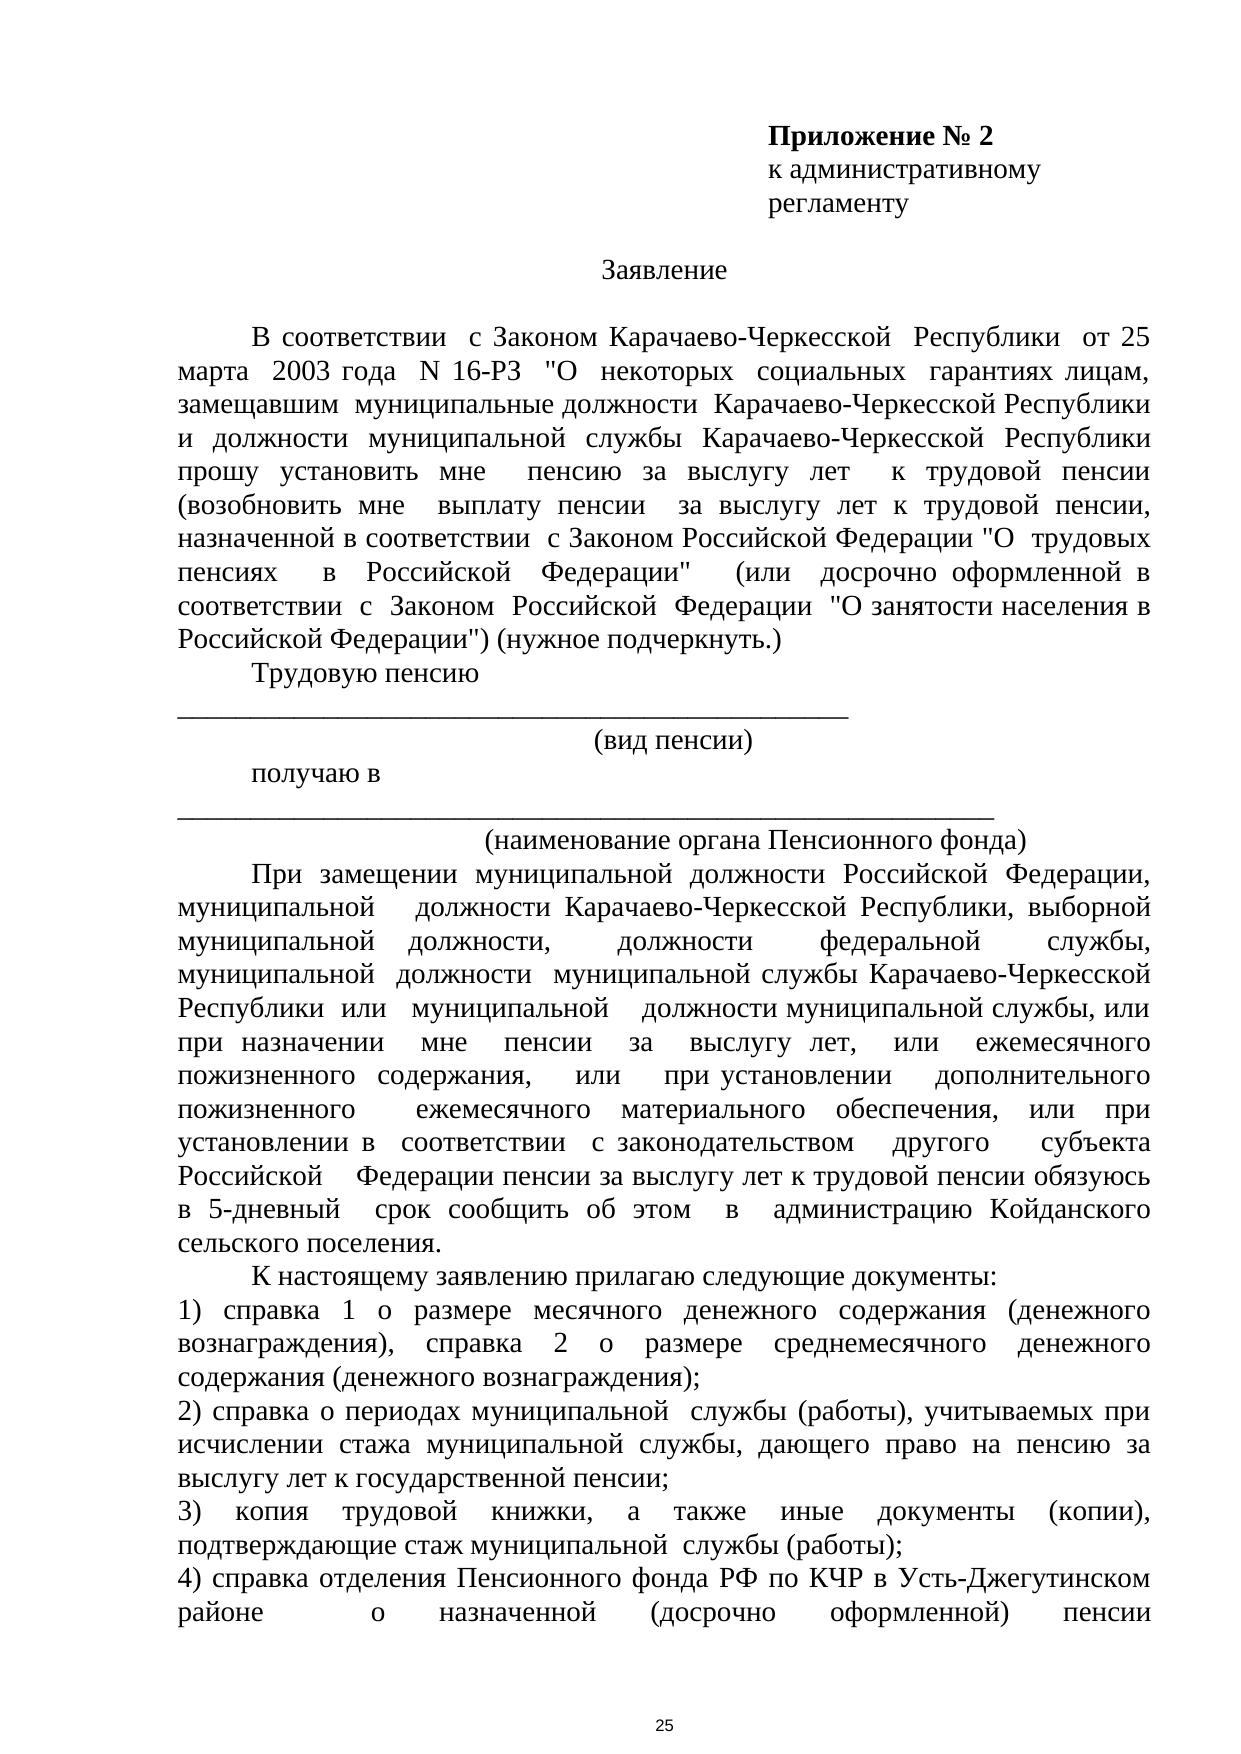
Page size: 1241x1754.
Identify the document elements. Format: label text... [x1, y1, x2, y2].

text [177, 1560, 1152, 1627]
text При замещении муниципальной должности Российской Федерации, муниципальной должности Карачаево-Черкесской Республики, выборной муниципальной должности, должности федеральной службы, муниципальной должности муниципальной службы Карачаево-Черкесской Республики или муниципальной должности муниципальной службы, или при назначении мне пенсии за выслугу лет, или ежемесячного пожизненного содержания, или при установлении дополнительного пожизненного ежемесячного материального обеспечения, или при установлении в соответствии с законодательством другого субъекта Российской Федерации пенсии за выслугу лет к трудовой пенсии обязуюсь в 5-дневный срок сообщить об этом в администрацию Койданского сельского поселения. [177, 856, 1152, 1258]
text 3) копия трудовой книжки, а также иные документы (копии), подтверждающие стаж муниципальной службы (работы); [177, 1493, 1152, 1560]
text получаю в ________________________________________________________ [177, 755, 1152, 822]
text к административному регламенту [768, 152, 1152, 219]
text 2) справка о периодах муниципальной службы (работы), учитываемых при исчислении стажа муниципальной службы, дающего право на пенсию за выслугу лет к государственной пенсии; [177, 1393, 1152, 1493]
text Трудовую пенсию ______________________________________________ [177, 655, 1152, 722]
text В соответствии с Законом Карачаево-Черкесской Республики от 25 марта 2003 года N 16-РЗ "О некоторых социальных гарантиях лицам, замещавшим муниципальные должности Карачаево-Черкесской Республики и должности муниципальной службы Карачаево-Черкесской Республики прошу установить мне пенсию за выслугу лет к трудовой пенсии (возобновить мне выплату пенсии за выслугу лет к трудовой пенсии, назначенной в соответствии с Законом Российской Федерации "О трудовых пенсиях в Российской Федерации" (или досрочно оформленной в соответствии с Законом Российской Федерации "О занятости населения в Российской Федерации") (нужное подчеркнуть.) [177, 319, 1152, 655]
text К настоящему заявлению прилагаю следующие документы: [177, 1258, 1152, 1292]
text (наименование органа Пенсионного фонда) [177, 822, 1152, 856]
text 1) справка 1 о размере месячного денежного содержания (денежного вознаграждения), справка 2 о размере среднемесячного денежного содержания (денежного вознаграждения); [177, 1292, 1152, 1393]
text (вид пенсии) [177, 722, 1152, 755]
text Приложение № 2 [768, 118, 1152, 152]
text Заявление [177, 252, 1152, 286]
